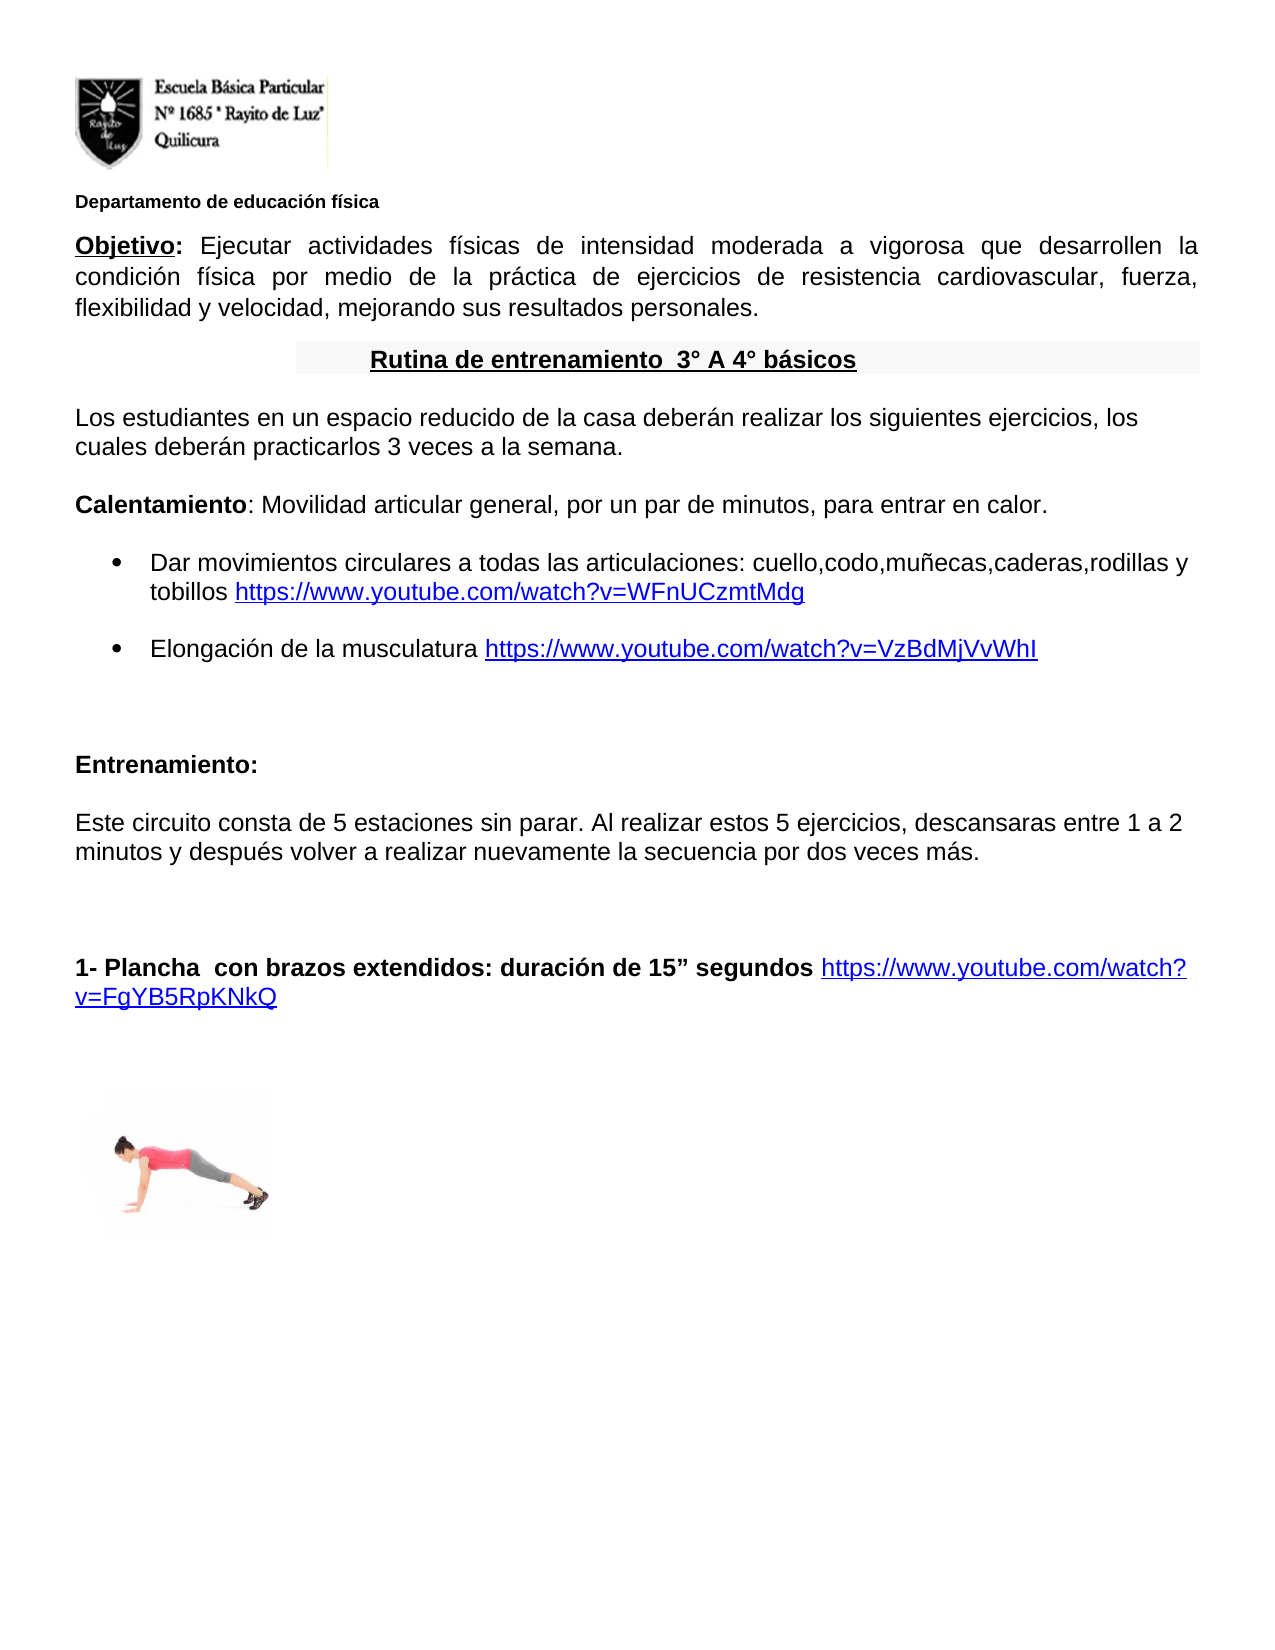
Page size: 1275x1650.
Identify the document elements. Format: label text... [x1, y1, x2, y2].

text Rutina de entrenamiento 3° A 4° básicos [296, 341, 1200, 374]
text Entrenamiento: [75, 750, 1200, 779]
text Este circuito consta de 5 estaciones sin parar. Al realizar estos 5 ejercicios, descansaras entre 1 a 2 minutos y después volver a realizar nuevamente la secuencia por dos veces más. [75, 808, 1200, 866]
picture [82, 1039, 273, 1318]
text Objetivo: Ejecutar actividades físicas de intensidad moderada a vigorosa que desarrollen la condición física por medio de la práctica de ejercicios de resistencia cardiovascular, fuerza, flexibilidad y velocidad, mejorando sus resultados personales. [75, 231, 1200, 322]
text Los estudiantes en un espacio reducido de la casa deberán realizar los siguientes ejercicios, los cuales deberán practicarlos 3 veces a la semana. [75, 403, 1200, 461]
text 1- Plancha con brazos extendidos: duración de 15” segundos https://www.youtube.com/watch?v=FgYB5RpKNkQ [75, 953, 1200, 1010]
list Elongación de la musculatura https://www.youtube.com/watch?v=VzBdMjVvWhI [112, 634, 1200, 663]
picture [75, 75, 329, 172]
text Calentamiento: Movilidad articular general, por un par de minutos, para entrar en calor. [75, 490, 1200, 519]
text Departamento de educación física [75, 191, 1200, 212]
list Dar movimientos circulares a todas las articulaciones: cuello,codo,muñecas,caderas,rodillas y tobillos https://www.youtube.com/watch?v=WFnUCzmtMdg [112, 548, 1200, 606]
